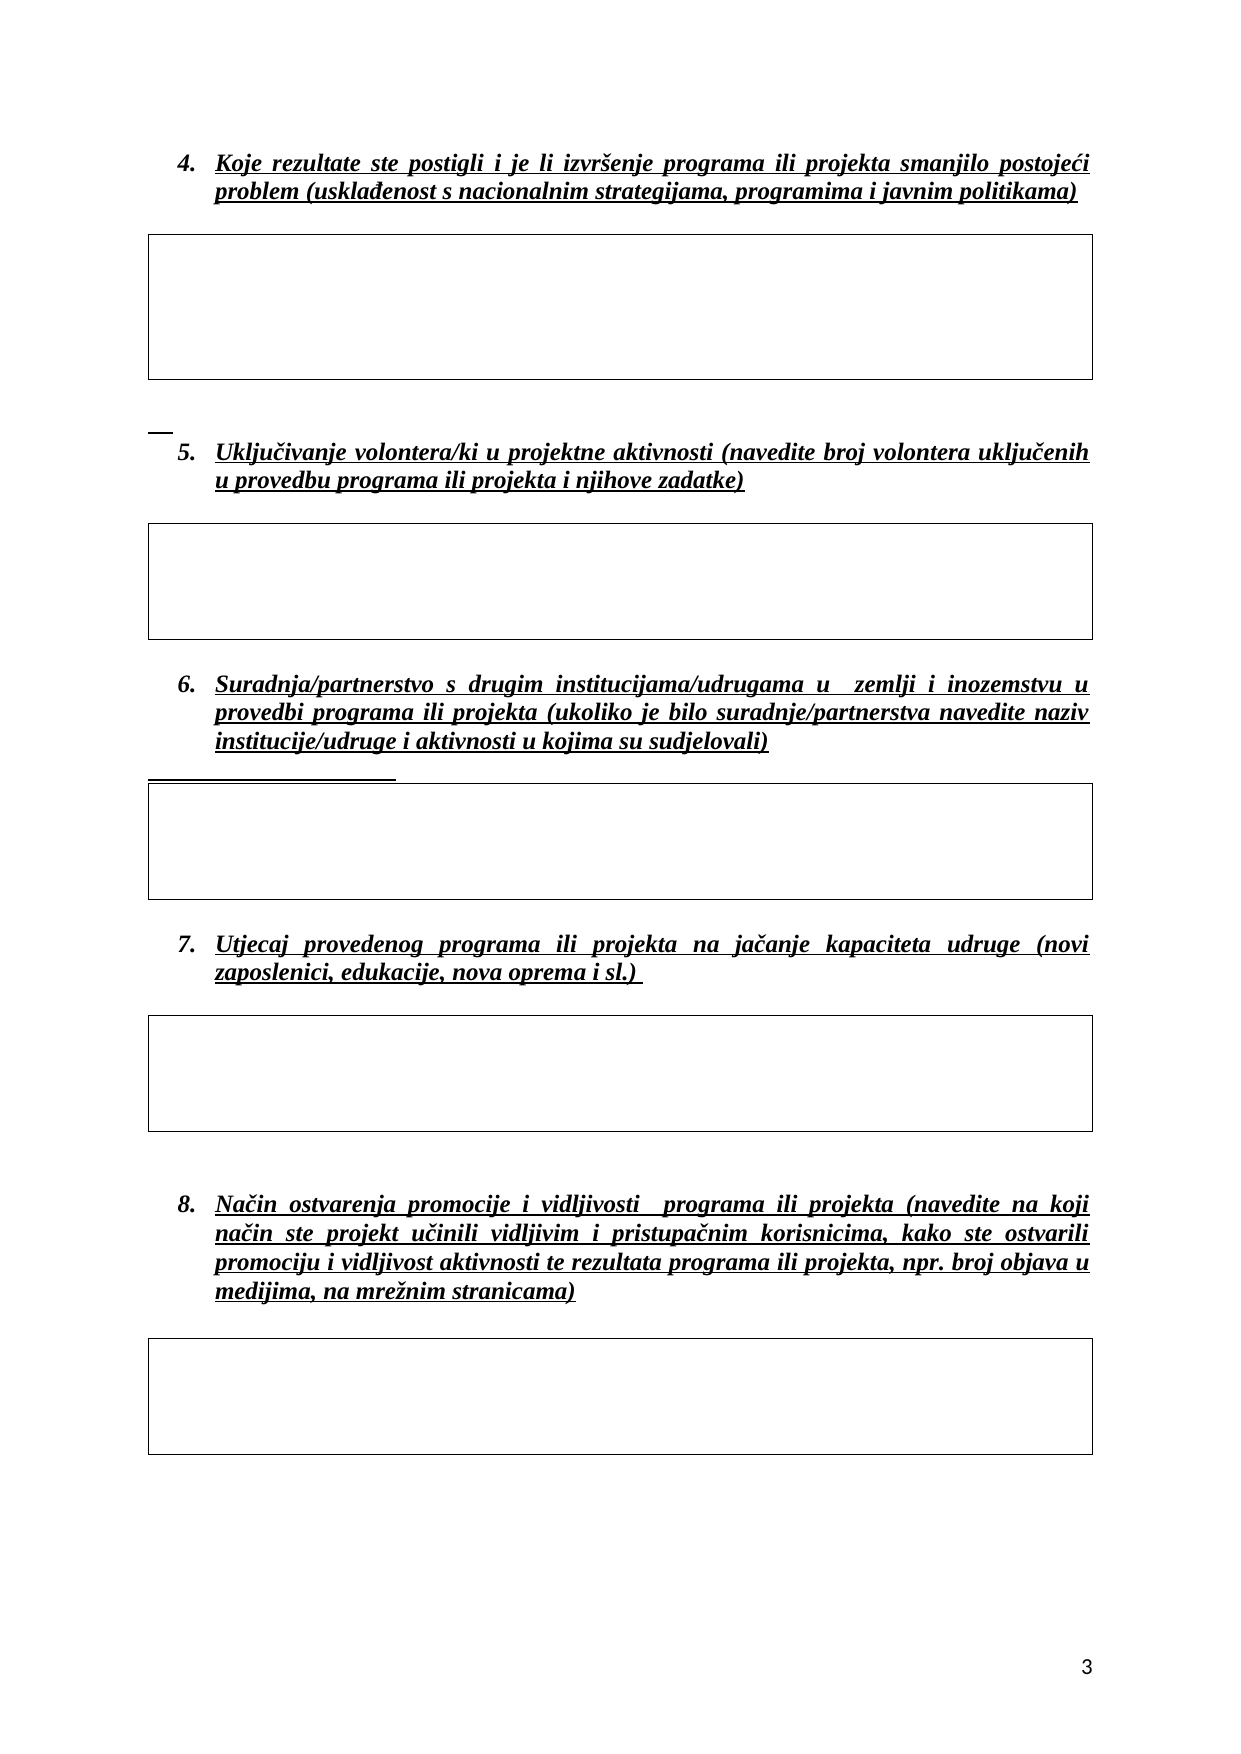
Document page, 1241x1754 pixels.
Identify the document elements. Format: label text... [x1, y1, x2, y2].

table_header [149, 1339, 1092, 1454]
table_header [149, 784, 1092, 899]
list Koje rezultate ste postigli i je li izvršenje programa ili projekta smanjilo postojeći problem (usklađenost s nacionalnim strategijama, programima i javnim politikama) [177, 148, 1092, 205]
list Način ostvarenja promocije i vidljivosti programa ili projekta (navedite na koji način ste projekt učinili vidljivim i pristupačnim korisnicima, kako ste ostvarili promociju i vidljivost aktivnosti te rezultata programa ili projekta, npr. broj objava u medijima, na mrežnim stranicama) [177, 1189, 1092, 1304]
list Uključivanje volontera/ki u projektne aktivnosti (navedite broj volontera uključenih u provedbu programa ili projekta i njihove zadatke) [177, 437, 1092, 494]
list Suradnja/partnerstvo s drugim institucijama/udrugama u zemlji i inozemstvu u provedbi programa ili projekta (ukoliko je bilo suradnje/partnerstva navedite naziv institucije/udruge i aktivnosti u kojima su sudjelovali) [177, 669, 1092, 755]
table_header [149, 1016, 1092, 1131]
table_header [149, 235, 1092, 379]
table_header [149, 524, 1092, 639]
list Utjecaj provedenog programa ili projekta na jačanje kapaciteta udruge (novi zaposlenici, edukacije, nova oprema i sl.) [177, 929, 1092, 986]
